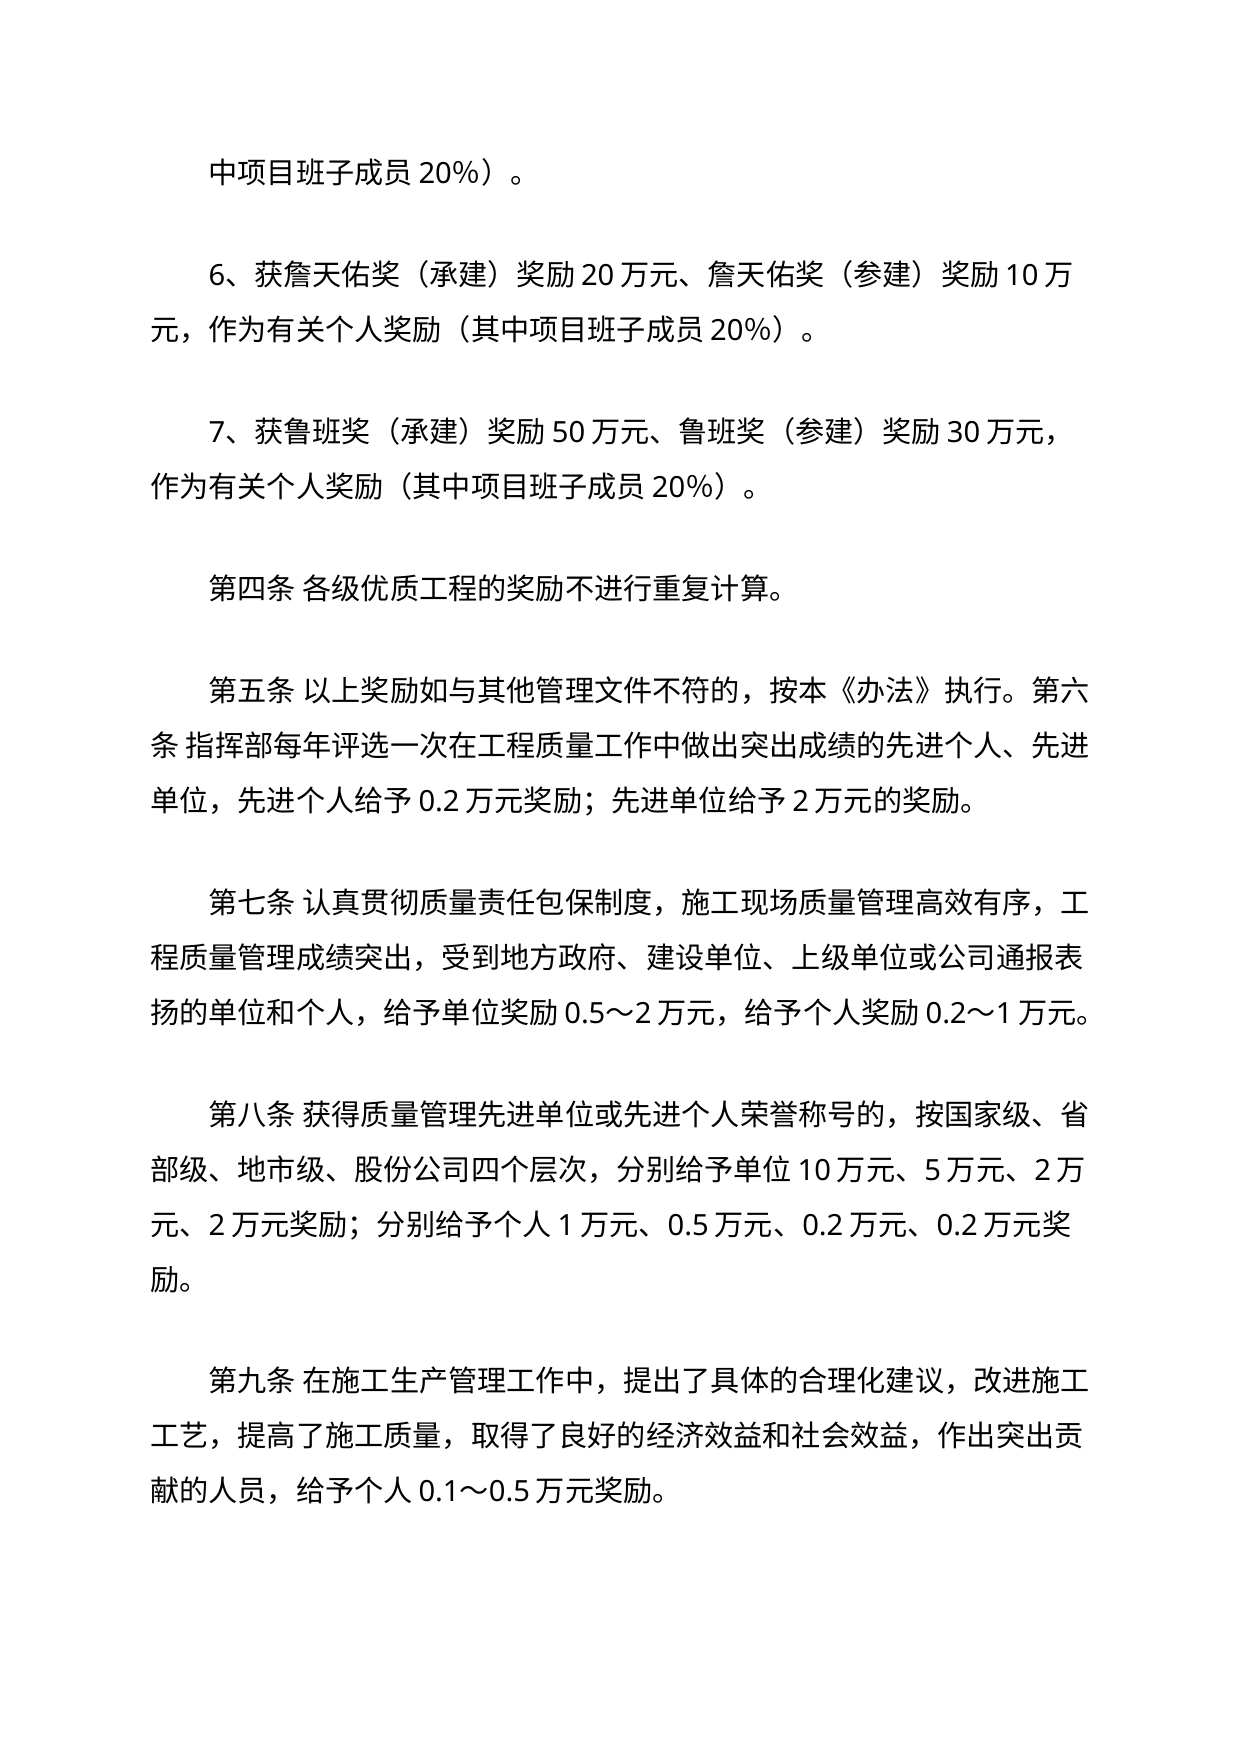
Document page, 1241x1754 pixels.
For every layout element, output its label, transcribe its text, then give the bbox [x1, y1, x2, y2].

text 6、获詹天佑奖（承建）奖励20万元、詹天佑奖（参建）奖励10万元，作为有关个人奖励（其中项目班子成员20％）。 [150, 252, 1090, 349]
text 第五条 以上奖励如与其他管理文件不符的，按本《办法》执行。第六条 指挥部每年评选一次在工程质量工作中做出突出成绩的先进个人、先进单位，先进个人给予0.2万元奖励；先进单位给予2万元的奖励。 [150, 668, 1090, 820]
text 7、获鲁班奖（承建）奖励50万元、鲁班奖（参建）奖励30万元，作为有关个人奖励（其中项目班子成员20％）。 [150, 409, 1090, 506]
text 第四条 各级优质工程的奖励不进行重复计算。 [150, 566, 1090, 608]
text 第七条 认真贯彻质量责任包保制度，施工现场质量管理高效有序，工程质量管理成绩突出，受到地方政府、建设单位、上级单位或公司通报表扬的单位和个人，给予单位奖励0.5～2万元，给予个人奖励0.2～1万元。 [150, 879, 1090, 1032]
text 第九条 在施工生产管理工作中，提出了具体的合理化建议，改进施工工艺，提高了施工质量，取得了良好的经济效益和社会效益，作出突出贡献的人员，给予个人0.1～0.5万元奖励。 [150, 1358, 1090, 1510]
text 第八条 获得质量管理先进单位或先进个人荣誉称号的，按国家级、省部级、地市级、股份公司四个层次，分别给予单位10万元、5万元、2万元、2万元奖励；分别给予个人1万元、0.5万元、0.2万元、0.2万元奖励。 [150, 1091, 1090, 1298]
text 中项目班子成员20％）。 [150, 150, 1090, 192]
